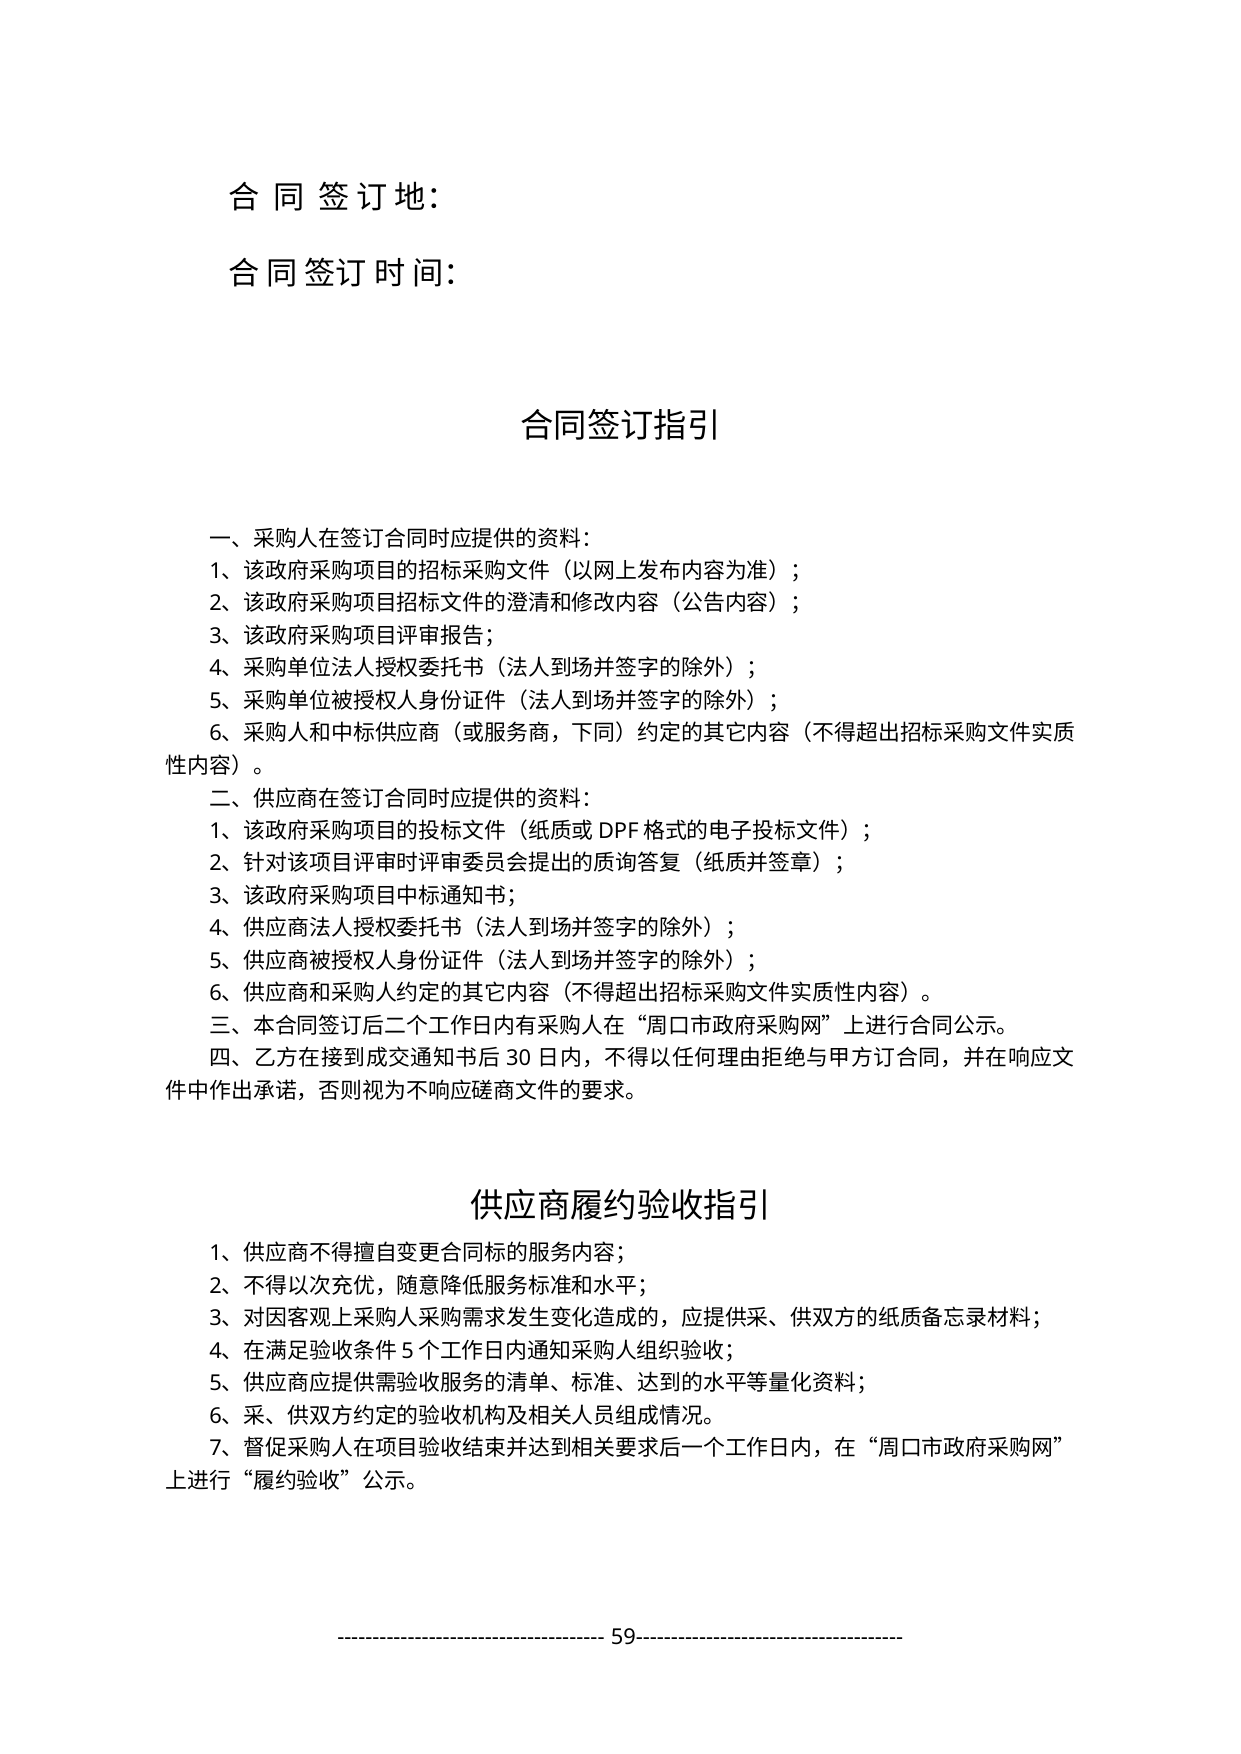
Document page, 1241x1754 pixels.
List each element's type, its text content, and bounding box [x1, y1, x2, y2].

text 5、供应商被授权人身份证件（法人到场并签字的除外）； [165, 943, 1075, 975]
text 4、供应商法人授权委托书（法人到场并签字的除外）； [165, 910, 1075, 943]
text 合同签订指引 [165, 390, 1075, 455]
text 1、该政府采购项目的招标采购文件（以网上发布内容为准）； [165, 553, 1075, 585]
text 供应商履约验收指引 [165, 1170, 1075, 1235]
text 一、采购人在签订合同时应提供的资料： [165, 520, 1075, 553]
text 1、该政府采购项目的投标文件（纸质或DPF格式的电子投标文件）； [165, 813, 1075, 845]
text 2、该政府采购项目招标文件的澄清和修改内容（公告内容）； [165, 585, 1075, 618]
text 4、采购单位法人授权委托书（法人到场并签字的除外）； [165, 650, 1075, 683]
text 3、对因客观上采购人采购需求发生变化造成的，应提供采、供双方的纸质备忘录材料； [165, 1300, 1075, 1333]
text 3、该政府采购项目中标通知书； [165, 878, 1075, 910]
text 三、本合同签订后二个工作日内有采购人在“周口市政府采购网”上进行合同公示。 [165, 1008, 1075, 1040]
text 四、乙方在接到成交通知书后 30 日内，不得以任何理由拒绝与甲方订合同，并在响应文件中作出承诺，否则视为不响应磋商文件的要求。 [165, 1040, 1075, 1105]
text 2、针对该项目评审时评审委员会提出的质询答复（纸质并签章）； [165, 845, 1075, 878]
text 3、该政府采购项目评审报告； [165, 618, 1075, 650]
text 6、采、供双方约定的验收机构及相关人员组成情况。 [165, 1398, 1075, 1430]
text 5、供应商应提供需验收服务的清单、标准、达到的水平等量化资料； [165, 1365, 1075, 1398]
text 2、不得以次充优，随意降低服务标准和水平； [165, 1268, 1075, 1300]
text 合 同 签 订 地： [165, 162, 1075, 227]
text 1、供应商不得擅自变更合同标的服务内容； [165, 1235, 1075, 1268]
text 二、供应商在签订合同时应提供的资料： [165, 780, 1075, 813]
text 7、督促采购人在项目验收结束并达到相关要求后一个工作日内，在“周口市政府采购网”上进行“履约验收”公示。 [165, 1430, 1075, 1495]
text 4、在满足验收条件5个工作日内通知采购人组织验收； [165, 1333, 1075, 1365]
text 5、采购单位被授权人身份证件（法人到场并签字的除外）； [165, 683, 1075, 715]
text 6、采购人和中标供应商（或服务商，下同）约定的其它内容（不得超出招标采购文件实质性内容）。 [165, 715, 1075, 780]
text 6、供应商和采购人约定的其它内容（不得超出招标采购文件实质性内容）。 [165, 975, 1075, 1008]
text 合 同 签订 时 间： [165, 238, 1075, 303]
